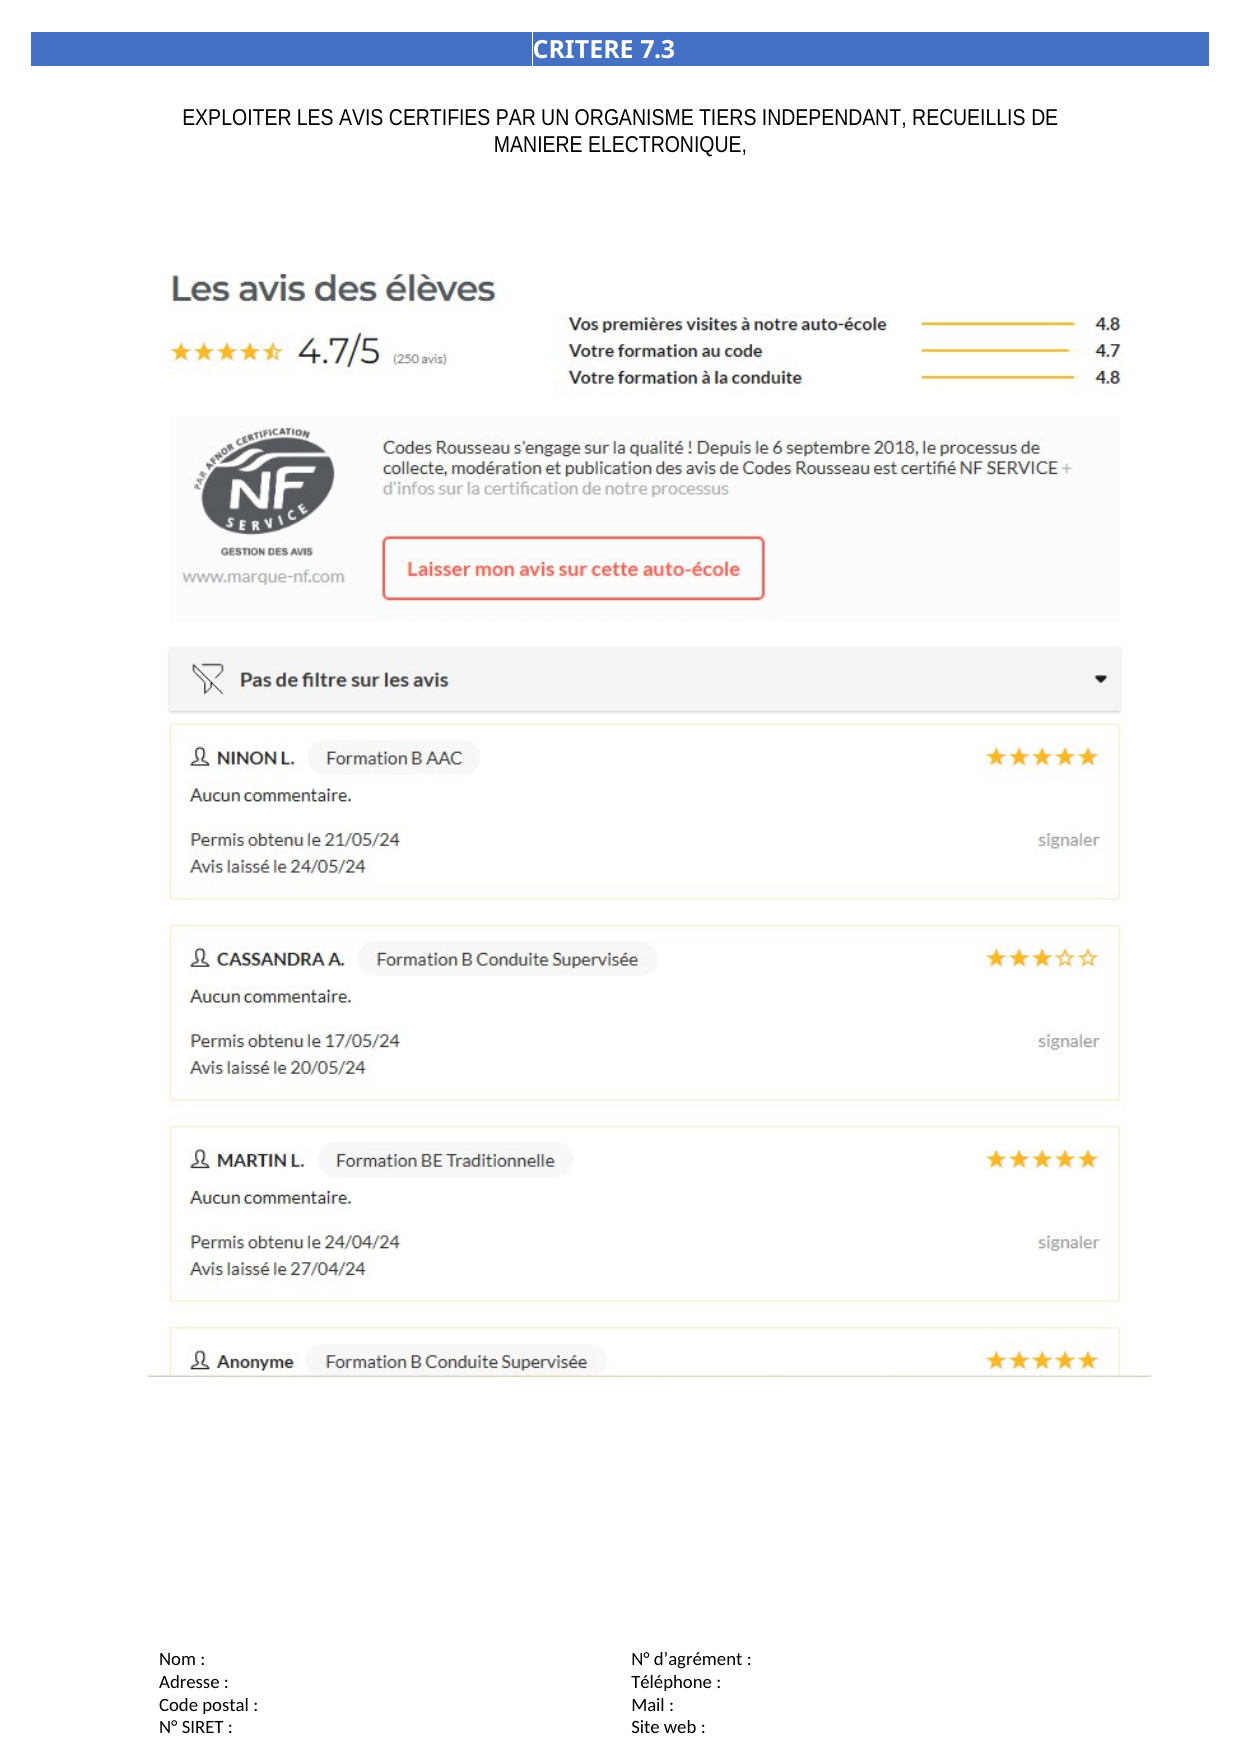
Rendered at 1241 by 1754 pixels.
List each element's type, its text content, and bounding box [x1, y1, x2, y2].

picture [147, 274, 1152, 1377]
text EXPLOITER LES AVIS CERTIFIES PAR UN ORGANISME TIERS INDEPENDANT, RECUEILLIS DE MANIERE ELECTRONIQUE, [148, 104, 1092, 157]
